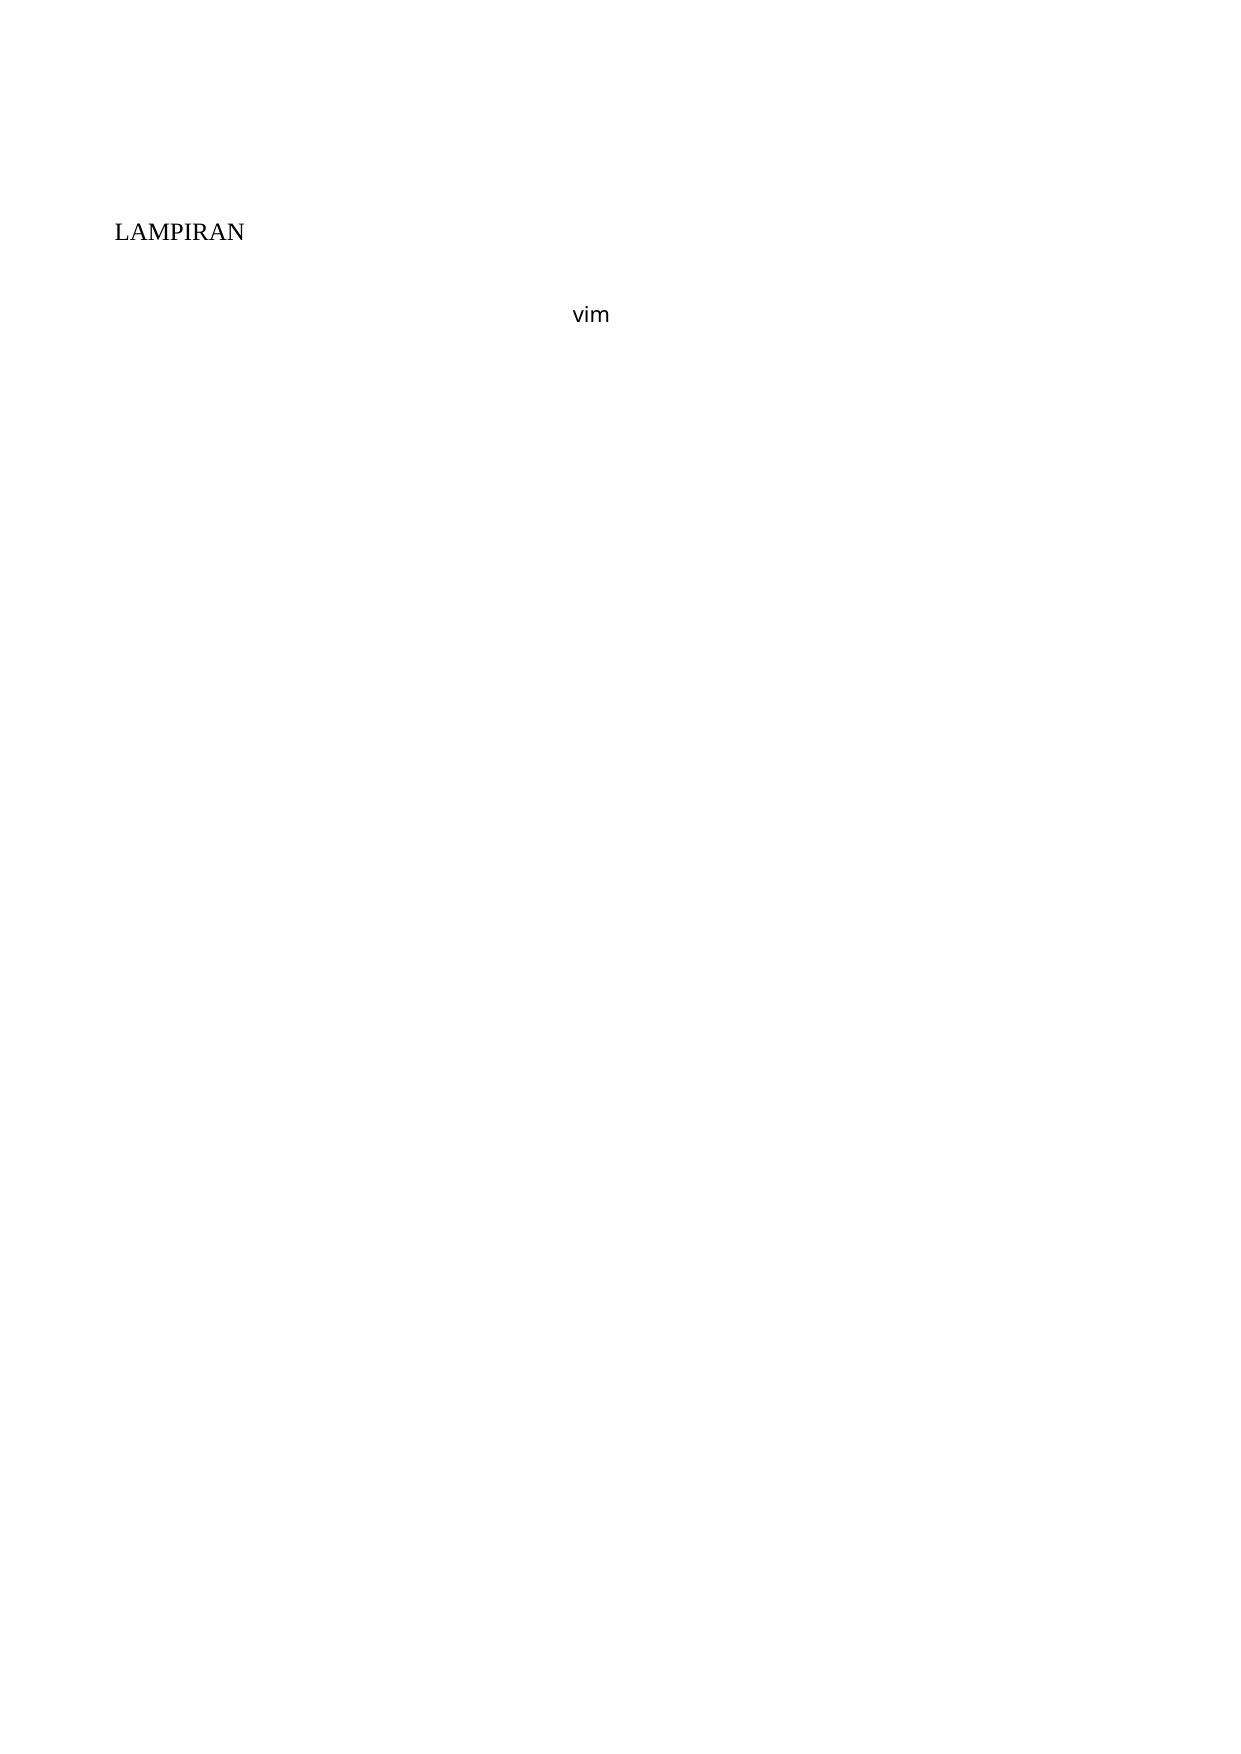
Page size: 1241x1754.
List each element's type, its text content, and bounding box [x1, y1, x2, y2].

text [114, 195, 390, 252]
text vim [573, 305, 1061, 327]
